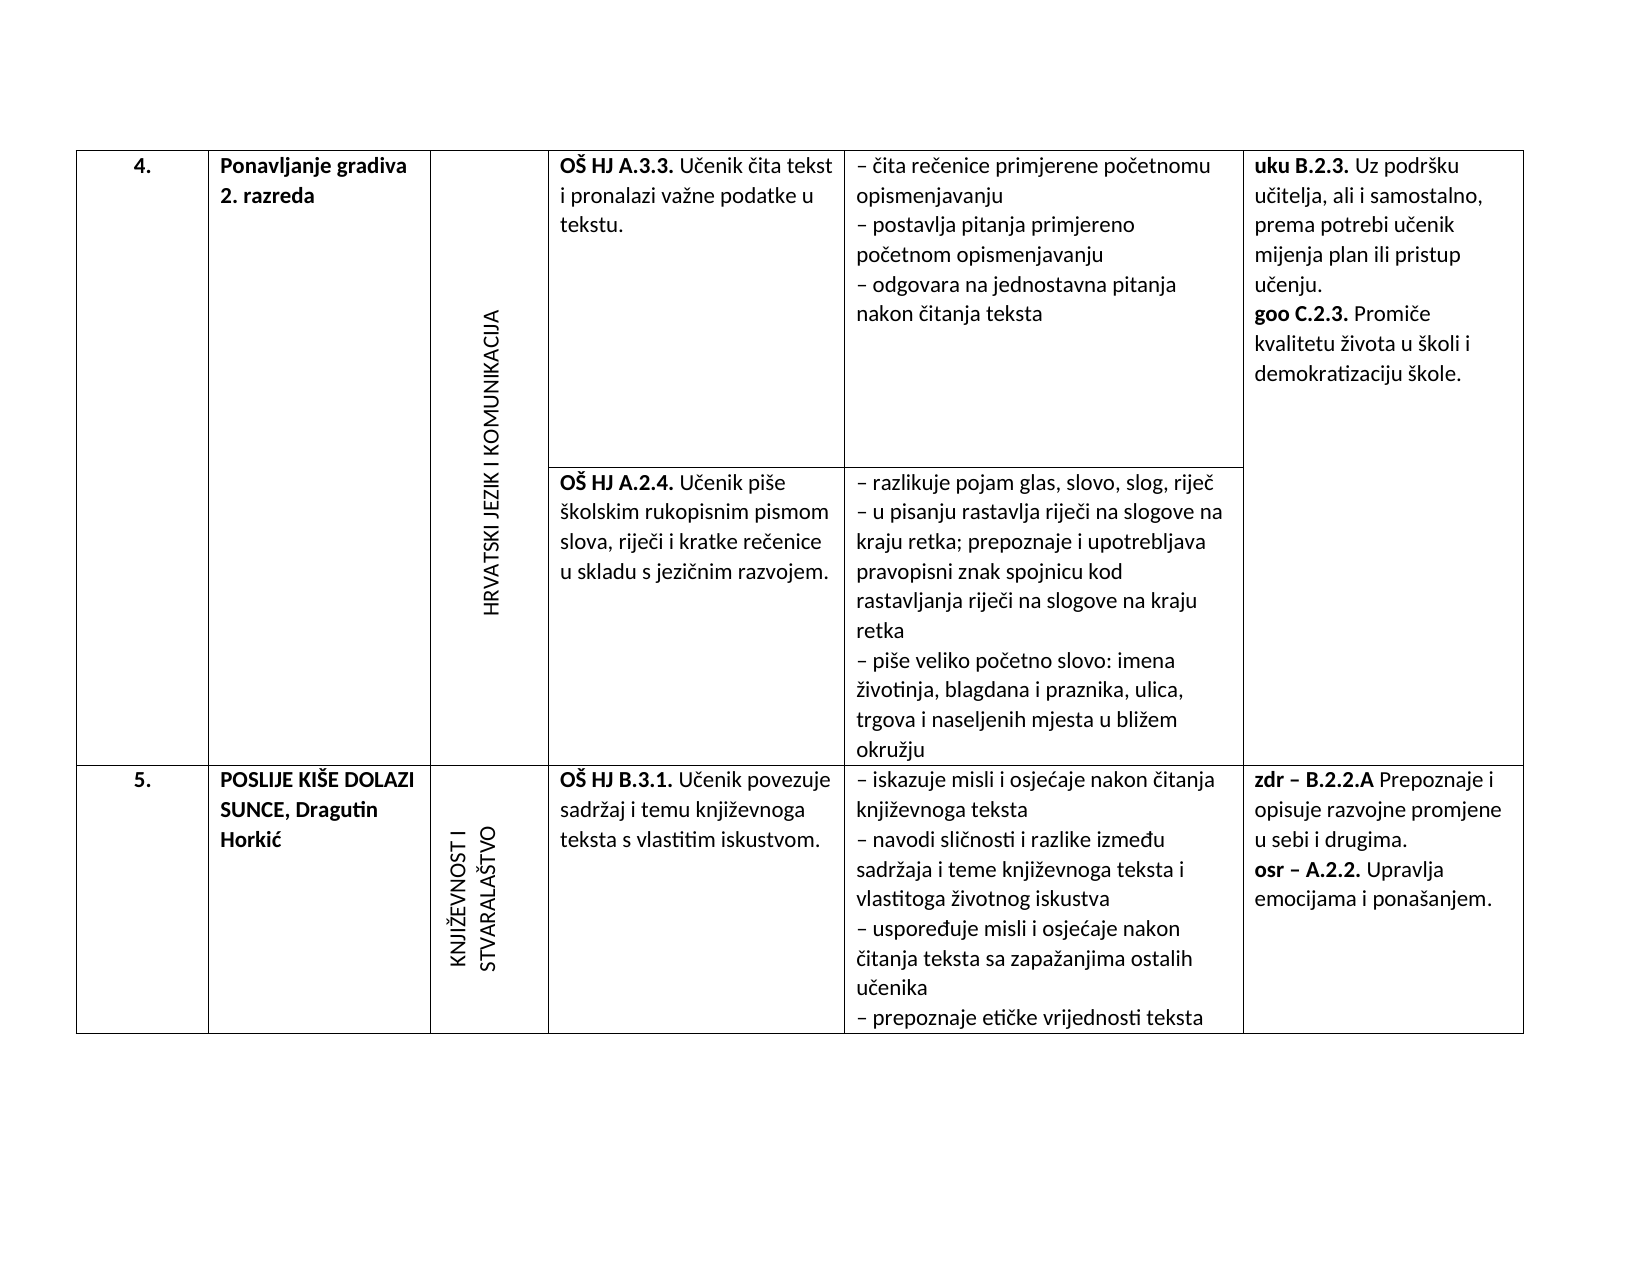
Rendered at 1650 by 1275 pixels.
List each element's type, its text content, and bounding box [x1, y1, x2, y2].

table_cell 4. [77, 151, 208, 764]
table_cell OŠ HJ A.3.3. Učenik čita tekst i pronalazi važne podatke u tekstu. [549, 151, 844, 467]
table_cell OŠ HJ B.3.1. Učenik povezuje sadržaj i temu književnoga teksta s vlastitim iskustvom. [549, 766, 844, 1033]
table_cell 5. [77, 766, 208, 1033]
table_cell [209, 766, 430, 1033]
table_cell – iskazuje misli i osjećaje nakon čitanja književnoga teksta – navodi sličnosti i razlike između sadržaja i teme književnoga teksta i vlastitoga životnog iskustva – uspoređuje misli i osjećaje nakon čitanja teksta sa zapažanjima ostalih učenika – prepoznaje etičke vrijednosti teksta [845, 766, 1243, 1033]
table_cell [431, 151, 548, 764]
table_cell uku B.2.3. Uz podršku učitelja, ali i samostalno, prema potrebi učenik mijenja plan ili pristup učenju. goo C.2.3. Promiče kvalitetu života u školi i demokratizaciju škole. [1244, 151, 1523, 764]
table_cell – čita rečenice primjerene početnomu opismenjavanju – postavlja pitanja primjereno početnom opismenjavanju – odgovara na jednostavna pitanja nakon čitanja teksta [845, 151, 1243, 467]
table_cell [431, 766, 548, 1033]
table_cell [1244, 766, 1523, 1033]
table_cell Ponavljanje gradiva 2. razreda [209, 151, 430, 764]
table_cell OŠ HJ A.2.4. Učenik piše školskim rukopisnim pismom slova, riječi i kratke rečenice u skladu s jezičnim razvojem. [549, 468, 844, 764]
table_cell – razlikuje pojam glas, slovo, slog, riječ – u pisanju rastavlja riječi na slogove na kraju retka; prepoznaje i upotrebljava pravopisni znak spojnicu kod rastavljanja riječi na slogove na kraju retka – piše veliko početno slovo: imena životinja, blagdana i praznika, ulica, trgova i naseljenih mjesta u bližem okružju [845, 468, 1243, 764]
